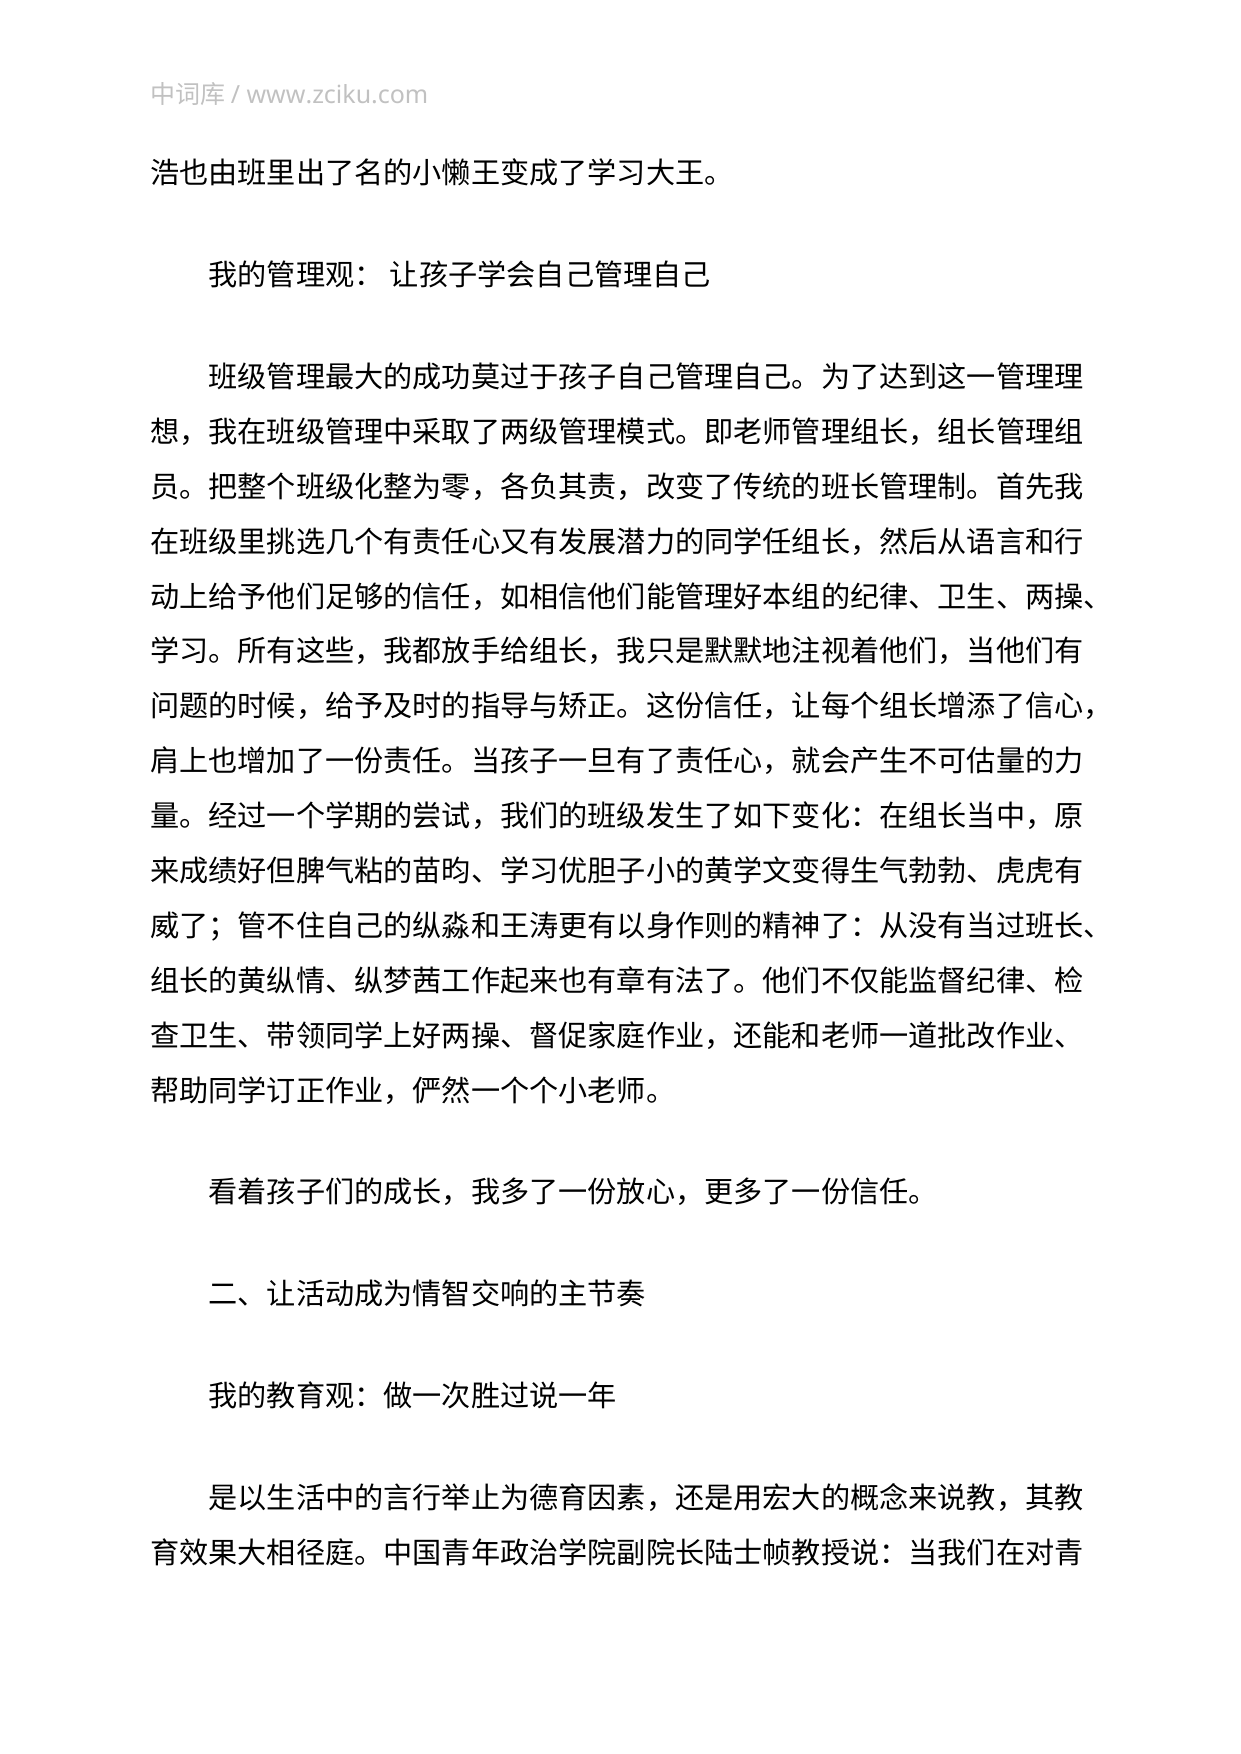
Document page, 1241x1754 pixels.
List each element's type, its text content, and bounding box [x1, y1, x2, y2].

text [150, 1474, 1090, 1571]
text 我的教育观：做一次胜过说一年 [150, 1372, 1090, 1415]
text 我的管理观： 让孩子学会自己管理自己 [150, 252, 1090, 294]
text 看着孩子们的成长，我多了一份放心，更多了一份信任。 [150, 1169, 1090, 1211]
text 二、让活动成为情智交响的主节奏 [150, 1271, 1090, 1313]
text 班级管理最大的成功莫过于孩子自己管理自己。为了达到这一管理理想，我在班级管理中采取了两级管理模式。即老师管理组长，组长管理组员。把整个班级化整为零，各负其责，改变了传统的班长管理制。首先我在班级里挑选几个有责任心又有发展潜力的同学任组长，然后从语言和行动上给予他们足够的信任，如相信他们能管理好本组的纪律、卫生、两操、学习。所有这些，我都放手给组长，我只是默默地注视着他们，当他们有问题的时候，给予及时的指导与矫正。这份信任，让每个组长增添了信心，肩上也增加了一份责任。当孩子一旦有了责任心，就会产生不可估量的力量。经过一个学期的尝试，我们的班级发生了如下变化：在组长当中，原来成绩好但脾气粘的苗昀、学习优胆子小的黄学文变得生气勃勃、虎虎有威了；管不住自己的纵淼和王涛更有以身作则的精神了：从没有当过班长、组长的黄纵情、纵梦茜工作起来也有章有法了。他们不仅能监督纪律、检查卫生、带领同学上好两操、督促家庭作业，还能和老师一道批改作业、帮助同学订正作业，俨然一个个小老师。 [150, 353, 1090, 1109]
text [150, 150, 1090, 192]
